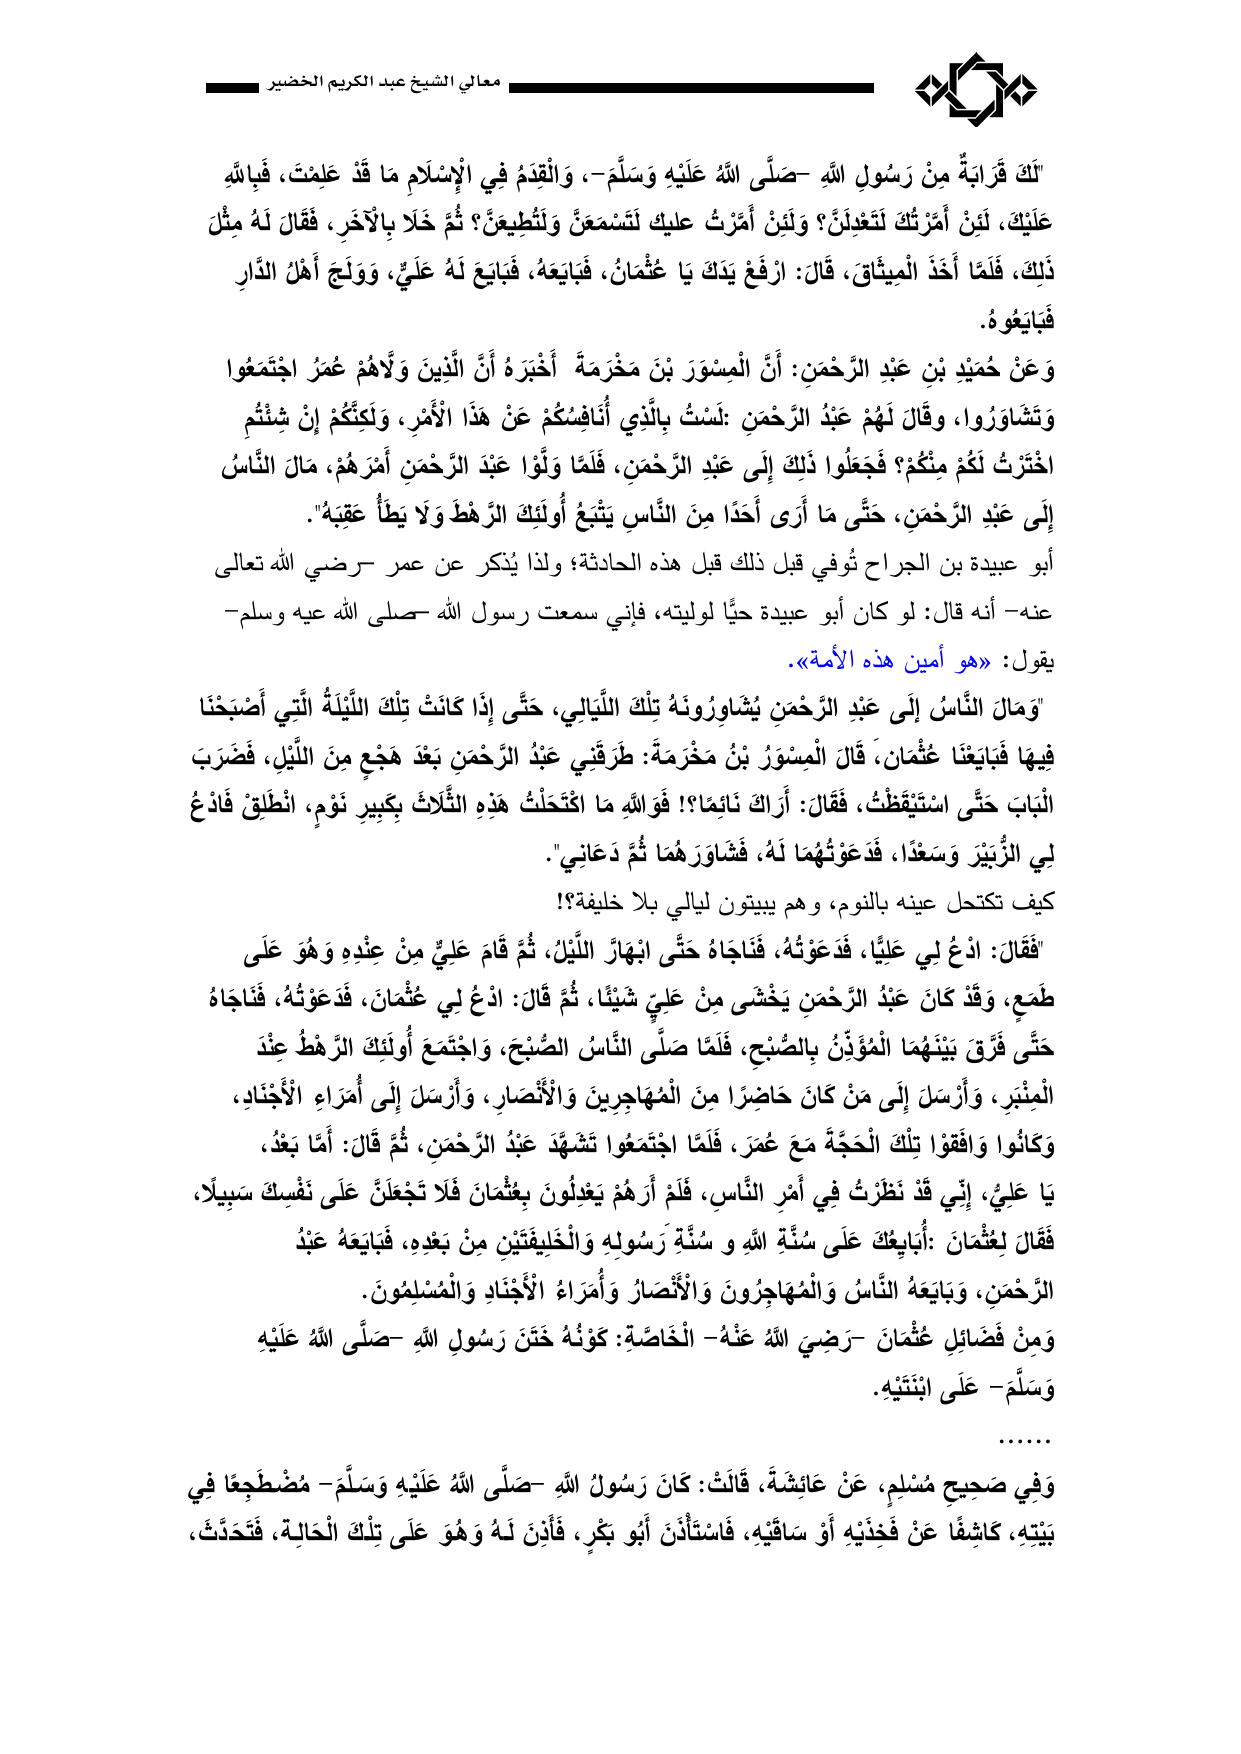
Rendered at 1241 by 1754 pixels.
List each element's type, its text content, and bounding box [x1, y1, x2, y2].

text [187, 1460, 1053, 1557]
text أبو عبيدة بن الجراح تُوفي قبل ذلك قبل هذه الحادثة؛ ولذا يُذكر عن عمر –رضي الله تعالى عنه- أنه قال: لو كان أبو عبيدة حيًّا لوليته، فإني سمعت رسول الله –صلى الله عيه وسلم- يقول: «هو أمين هذه الأمة». [187, 538, 1053, 683]
text "لَكَ قَرَابَةٌ مِنْ رَسُولِ اللَّهِ -صَلَّى اللَّهُ عَلَيْهِ وَسَلَّمَ-، وَالْقِدَمُ فِي الْإِسْلَامِ مَا قَدْ عَلِمْتَ، فَبِاللَّهِ عَلَيْكَ، لَئِنْ أَمَّرْتُكَ لَتَعْدِلَنَّ؟ وَلَئِنْ أَمَّرْتُ عليك لَتَسْمَعَنَّ وَلَتُطِيعَنَّ؟ ثُمَّ خَلَا بِالْآخَرِ، فَقَالَ لَهُ مِثْلَ ذَلِكَ، فَلَمَّا أَخَذَ الْمِيثَاقَ، قَالَ: ارْفَعْ يَدَكَ يَا عُثْمَانُ، فَبَايَعَهُ، فَبَايَعَ لَهُ عَلَيٌّ، وَوَلَجَ أَهْلُ الدَّارِ فَبَايَعُوهُ. [187, 150, 1053, 344]
text وَمِنْ فَضَائِلِ عُثْمَانَ -رَضِيَ اللَّهُ عَنْهُ- الْخَاصَّةِ: كَوْنُهُ خَتَنَ رَسُولِ اللَّهِ -صَلَّى اللَّهُ عَلَيْهِ وَسَلَّمَ- عَلَى ابْنَتَيْهِ. [187, 1314, 1053, 1411]
text "فَقَالَ: ادْعُ لِي عَلِيًّا، فَدَعَوْتُهُ، فَنَاجَاهُ حَتَّى ابْهَارَّ اللَّيْلُ، ثُمَّ قَامَ عَلِيٌّ مِنْ عِنْدِهِ وَهُوَ عَلَى طَمَعٍ، وَقَدْ كَانَ عَبْدُ الرَّحْمَنِ يَخْشَى مِنْ عَلِيٍّ شَيْئًا، ثُمَّ قَالَ: ادْعُ لِي عُثْمَانَ، فَدَعَوْتُهُ، فَنَاجَاهُ حَتَّى فَرَّقَ بَيْنَهُمَا الْمُؤَذِّنُ بِالصُّبْحِ، فَلَمَّا صَلَّى النَّاسُ الصُّبْحَ، وَاجْتَمَعَ أُولَئِكَ الرَّهْطُ عِنْدَ الْمِنْبَرِ، وَأَرْسَلَ إِلَى مَنْ كَانَ حَاضِرًا مِنَ الْمُهَاجِرِينَ وَالْأَنْصَارِ، وَأَرْسَلَ إِلَى أُمَرَاءِ الْأَجْنَادِ، وَكَانُوا وَافَقوْا تِلْكَ الْحَجَّةَ مَعَ عُمَرَ، فَلَمَّا اجْتَمَعُوا تَشَهَّدَ عَبْدُ الرَّحْمَنِ، ثُمَّ قَالَ: أَمَّا بَعْدُ، يَا عَلِيُّ، إِنِّي قَدْ نَظَرْتُ فِي أَمْرِ النَّاسِ، فَلَمْ أَرَهُمْ يَعْدِلُونَ بِعُثْمَانَ فَلَا تَجْعَلَنَّ عَلَى نَفْسِكَ سَبِيلًا، فَقَالَ لِعُثْمَانَ :أُبَايِعُكَ عَلَى سُنَّةِ اللَّهِ و سُنَّةِ َرَسُولِهِ وَالْخَلِيفَتَيْنِ مِنْ بَعْدِهِ، فَبَايَعَهُ عَبْدُ الرَّحْمَنِ، وَبَايَعَهُ النَّاسُ وَالْمُهَاجِرُونَ وَالْأَنْصَارُ وَأُمَرَاءُ الْأَجْنَادِ وَالْمُسْلِمُونَ. [187, 926, 1053, 1314]
text "وَمَالَ النَّاسُ إلَى عَبْدِ الرَّحْمَنِ يُشَاوِرُونَهُ تِلْكَ اللَّيَالِي، حَتَّى إِذَا كَانَتْ تِلْكَ اللَّيْلَةُ الَّتِي أَصْبَحْنَا فِيهَا فَبَايَعْنَا عُثْمَان،َ قَالَ الْمِسْوَرُ بْنُ مَخْرَمَةَ: طَرَقَنِي عَبْدُ الرَّحْمَنِ بَعْدَ هَجْعٍ مِنَ اللَّيْلِ، فَضَرَبَ الْبَابَ حَتَّى اسْتَيْقَظْتُ، فَقَالَ: أَرَاكَ نَائِمًا؟! فَوَاللَّهِ مَا اكْتَحَلْتُ هَذِهِ الثَّلَاثَ بِكَبِيرِ نَوْمٍ، انْطَلِقْ فَادْعُ لِي الزُّبَيْرَ وَسَعْدًا، فَدَعَوْتُهُمَا لَهُ، فَشَاوَرَهُمَا ثُمَّ دَعَانِي". [187, 683, 1053, 877]
text كيف تكتحل عينه بالنوم، وهم يبيتون ليالي بلا خليفة؟! [187, 877, 1053, 926]
text وَعَنْ حُمَيْدِ بْنِ عَبْدِ الرَّحْمَنِ: أَنَّ الْمِسْوَرَ بْنَ مَخْرَمَةَ أَخْبَرَهُ أَنَّ الَّذِينَ وَلَّاهُمْ عُمَرُ اجْتَمَعُوا وَتَشَاوَرُوا، وقَالَ لَهُمْ عَبْدُ الرَّحْمَنِ :لَسْتُ بِالَّذِي أُنَافِسُكُمْ عَنْ هَذَا الْأَمْرِ، وَلَكِنَّكُمْ إِنْ شِئْتُمِ اخْتَرْتُ لَكُمْ مِنْكُمْ؟ فَجَعَلُوا ذَلِكَ إِلَى عَبْدِ الرَّحْمَنِ، فَلَمَّا وَلَّوْا عَبْدَ الرَّحْمَنِ أَمْرَهُمْ، مَالَ النَّاسُ إِلَى عَبْدِ الرَّحْمَنِ، حَتَّى مَا أَرَى أَحَدًا مِنَ النَّاسِ يَتْبَعُ أُولَئِكَ الرَّهْطَ وَلَا يَطَأُ عَقِبَهُ". [187, 344, 1053, 538]
text ...... [187, 1411, 1053, 1460]
